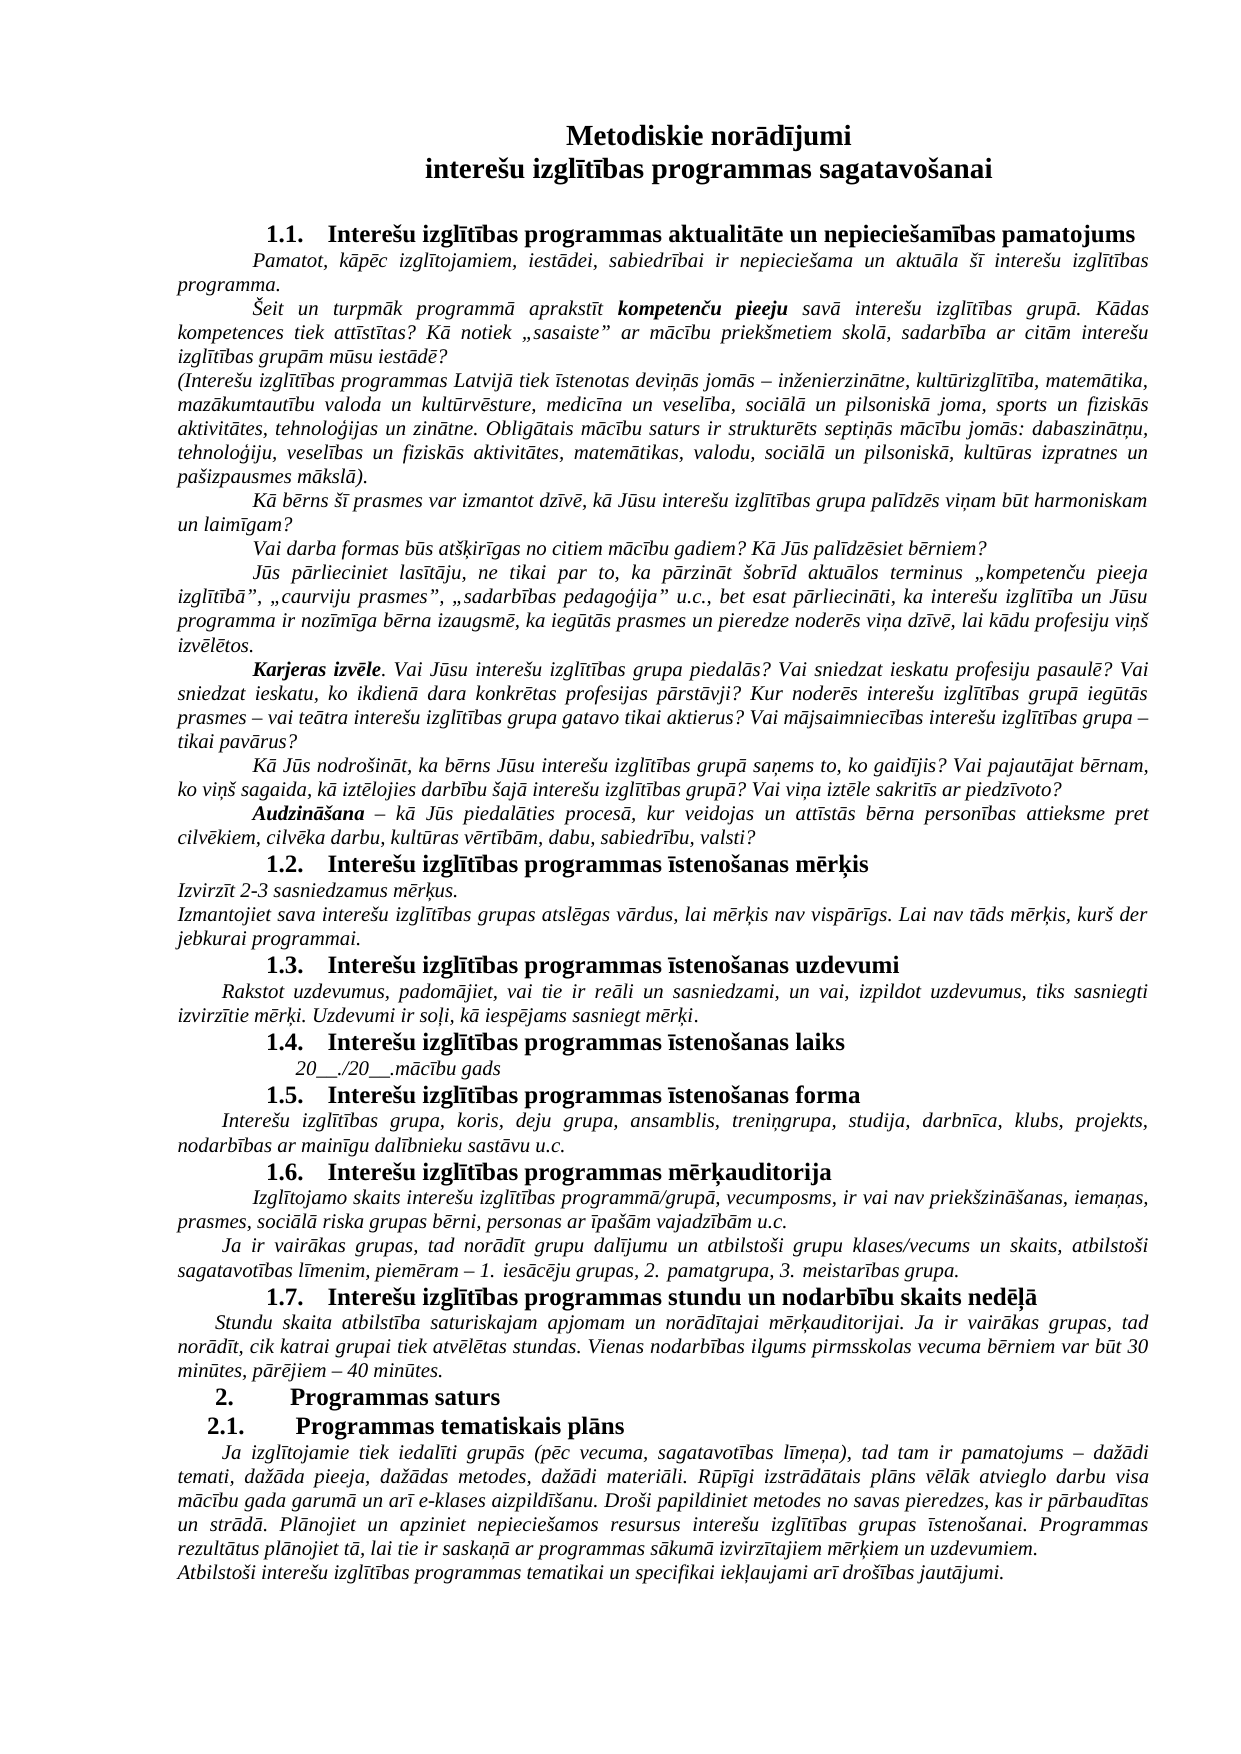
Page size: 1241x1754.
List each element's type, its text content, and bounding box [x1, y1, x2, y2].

text Interešu izglītības grupa, koris, deju grupa, ansamblis, treniņgrupa, studija, darbnīca, klubs, projekts, nodarbības ar mainīgu dalībnieku sastāvu u.c. [177, 1108, 1152, 1157]
text Izglītojamo skaits interešu izglītības programmā/grupā, vecumposms, ir vai nav priekšzināšanas, iemaņas, prasmes, sociālā riska grupas bērni, personas ar īpašām vajadzībām u.c. [177, 1185, 1152, 1233]
list Programmas saturs [215, 1382, 1152, 1411]
list Interešu izglītības programmas īstenošanas mērķis [177, 849, 1152, 878]
text Jūs pārlieciniet lasītāju, ne tikai par to, ka pārzināt šobrīd aktuālos terminus „kompetenču pieeja izglītībā”, „caurviju prasmes”, „sadarbības pedagoģija” u.c., bet esat pārliecināti, ka interešu izglītība un Jūsu programma ir nozīmīga bērna izaugsmē, ka iegūtās prasmes un pieredze noderēs viņa dzīvē, lai kādu profesiju viņš izvēlētos. [177, 560, 1152, 657]
text Pamatot, kāpēc izglītojamiem, iestādei, sabiedrībai ir nepieciešama un aktuāla šī interešu izglītības programma. [177, 247, 1152, 296]
list Interešu izglītības programmas īstenošanas uzdevumi [177, 950, 1152, 979]
list Interešu izglītības programmas stundu un nodarbību skaits nedēļā [177, 1282, 1152, 1310]
list Interešu izglītības programmas mērķauditorija [177, 1157, 1152, 1185]
text Atbilstoši interešu izglītības programmas tematikai un specifikai iekļaujami arī drošības jautājumi. [177, 1560, 1152, 1584]
list Interešu izglītības programmas aktualitāte un nepieciešamības pamatojums [177, 219, 1152, 247]
text Ja ir vairākas grupas, tad norādīt grupu dalījumu un atbilstoši grupu klases/vecums un skaits, atbilstoši sagatavotības līmenim, piemēram – 1. iesācēju grupas, 2. pamatgrupa, 3. meistarības grupa. [177, 1233, 1152, 1282]
text Izvirzīt 2-3 sasniedzamus mērķus. [177, 878, 1152, 902]
text Šeit un turpmāk programmā aprakstīt kompetenču pieeju savā interešu izglītības grupā. Kādas kompetences tiek attīstītas? Kā notiek „sasaiste” ar mācību priekšmetiem skolā, sadarbība ar citām interešu izglītības grupām mūsu iestādē? [177, 296, 1152, 368]
text Kā Jūs nodrošināt, ka bērns Jūsu interešu izglītības grupā saņems to, ko gaidījis? Vai pajautājat bērnam, ko viņš sagaida, kā iztēlojies darbību šajā interešu izglītības grupā? Vai viņa iztēle sakritīs ar piedzīvoto? [177, 753, 1152, 801]
text 20__./20__.mācību gads [295, 1056, 1152, 1080]
text Karjeras izvēle. Vai Jūsu interešu izglītības grupa piedalās? Vai sniedzat ieskatu profesiju pasaulē? Vai sniedzat ieskatu, ko ikdienā dara konkrētas profesijas pārstāvji? Kur noderēs interešu izglītības grupā iegūtās prasmes – vai teātra interešu izglītības grupa gatavo tikai aktierus? Vai mājsaimniecības interešu izglītības grupa – tikai pavārus? [177, 657, 1152, 753]
text interešu izglītības programmas sagatavošanai [266, 152, 1152, 185]
text Ja izglītojamie tiek iedalīti grupās (pēc vecuma, sagatavotības līmeņa), tad tam ir pamatojums – dažādi temati, dažāda pieeja, dažādas metodes, dažādi materiāli. Rūpīgi izstrādātais plāns vēlāk atvieglo darbu visa mācību gada garumā un arī e-klases aizpildīšanu. Droši papildiniet metodes no savas pieredzes, kas ir pārbaudītas un strādā. Plānojiet un apziniet nepieciešamos resursus interešu izglītības grupas īstenošanai. Programmas rezultātus plānojiet tā, lai tie ir saskaņā ar programmas sākumā izvirzītajiem mērķiem un uzdevumiem. [177, 1440, 1152, 1560]
text Audzināšana – kā Jūs piedalāties procesā, kur veidojas un attīstās bērna personības attieksme pret cilvēkiem, cilvēka darbu, kultūras vērtībām, dabu, sabiedrību, valsti? [177, 801, 1152, 849]
text (Interešu izglītības programmas Latvijā tiek īstenotas deviņās jomās – inženierzinātne, kultūrizglītība, matemātika, mazākumtautību valoda un kultūrvēsture, medicīna un veselība, sociālā un pilsoniskā joma, sports un fiziskās aktivitātes, tehnoloģijas un zinātne. Obligātais mācību saturs ir strukturēts septiņās mācību jomās: dabaszinātņu, tehnoloģiju, veselības un fiziskās aktivitātes, matemātikas, valodu, sociālā un pilsoniskā, kultūras izpratnes un pašizpausmes mākslā). [177, 368, 1152, 488]
text Stundu skaita atbilstība saturiskajam apjomam un norādītajai mērķauditorijai. Ja ir vairākas grupas, tad norādīt, cik katrai grupai tiek atvēlētas stundas. Vienas nodarbības ilgums pirmsskolas vecuma bērniem var būt 30 minūtes, pārējiem – 40 minūtes. [177, 1310, 1152, 1382]
list Interešu izglītības programmas īstenošanas forma [177, 1080, 1152, 1108]
list Programmas tematiskais plāns [207, 1411, 1152, 1440]
text Izmantojiet sava interešu izglītības grupas atslēgas vārdus, lai mērķis nav vispārīgs. Lai nav tāds mērķis, kurš der jebkurai programmai. [177, 902, 1152, 950]
text Vai darba formas būs atšķirīgas no citiem mācību gadiem? Kā Jūs palīdzēsiet bērniem? [177, 536, 1152, 560]
text Kā bērns šī prasmes var izmantot dzīvē, kā Jūsu interešu izglītības grupa palīdzēs viņam būt harmoniskam un laimīgam? [177, 488, 1152, 536]
text Metodiskie norādījumi [266, 118, 1152, 152]
list Interešu izglītības programmas īstenošanas laiks [177, 1027, 1152, 1056]
text Rakstot uzdevumus, padomājiet, vai tie ir reāli un sasniedzami, un vai, izpildot uzdevumus, tiks sasniegti izvirzītie mērķi. Uzdevumi ir soļi, kā iespējams sasniegt mērķi. [177, 979, 1152, 1027]
